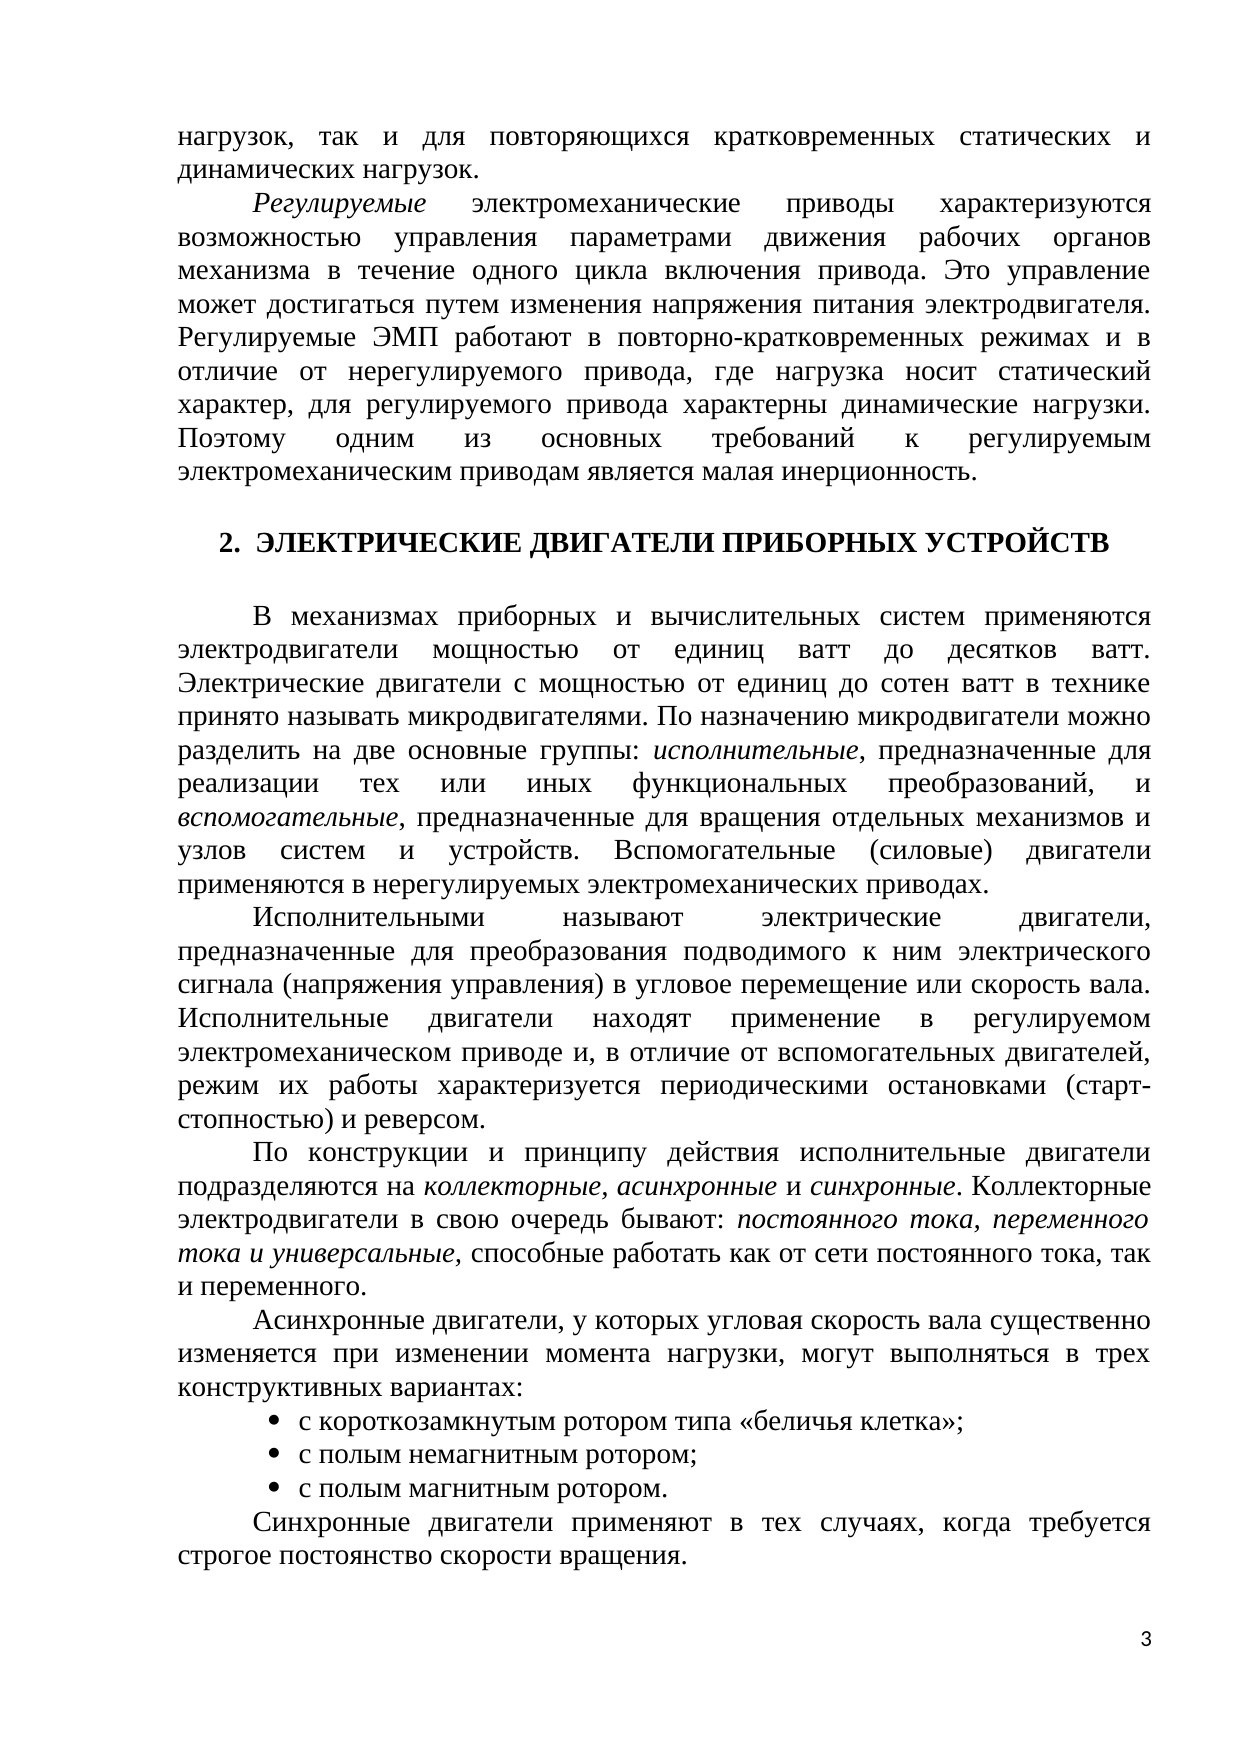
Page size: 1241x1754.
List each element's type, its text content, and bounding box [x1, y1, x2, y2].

list с короткозамкнутым ротором типа «беличья клетка»; [269, 1403, 1152, 1436]
text 2. ЭЛЕКТРИЧЕСКИЕ ДВИГАТЕЛИ ПРИБОРНЫХ УСТРОЙСТВ [177, 526, 1152, 559]
list с полым магнитным ротором. [269, 1470, 1152, 1504]
text В механизмах приборных и вычислительных систем применяются электродвигатели мощностью от единиц ватт до десятков ватт. Электрические двигатели с мощностью от единиц до сотен ватт в технике принято называть микродвигателями. По назначению микродвигатели можно разделить на две основные группы: исполнительные, предназначенные для реализации тех или иных функциональных преобразований, и вспомогательные, предназначенные для вращения отдельных механизмов и узлов систем и устройств. Вспомогательные (силовые) двигатели применяются в нерегулируемых электромеханических приводах. [177, 598, 1152, 899]
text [177, 118, 1152, 185]
text Регулируемые электромеханические приводы характеризуются возможностью управления параметрами движения рабочих органов механизма в течение одного цикла включения привода. Это управление может достигаться путем изменения напряжения питания электродвигателя. Регулируемые ЭМП работают в повторно-кратковременных режимах и в отличие от нерегулируемого привода, где нагрузка носит статический характер, для регулируемого привода характерны динамические нагрузки. Поэтому одним из основных требований к регулируемым электромеханическим приводам является малая инерционность. [177, 185, 1152, 487]
text Синхронные двигатели применяют в тех случаях, когда требуется строгое постоянство скорости вращения. [177, 1504, 1152, 1571]
text Асинхронные двигатели, у которых угловая скорость вала существенно изменяется при изменении момента нагрузки, могут выполняться в трех конструктивных вариантах: [177, 1302, 1152, 1403]
text Исполнительными называют электрические двигатели, предназначенные для преобразования подводимого к ним электрического сигнала (напряжения управления) в угловое перемещение или скорость вала. Исполнительные двигатели находят применение в регулируемом электромеханическом приводе и, в отличие от вспомогательных двигателей, режим их работы характеризуется периодическими остановками (старт-стопностью) и реверсом. [177, 899, 1152, 1134]
text По конструкции и принципу действия исполнительные двигатели подразделяются на коллекторные, асинхронные и синхронные. Коллекторные электродвигатели в свою очередь бывают: постоянного тока, переменного тока и универсальные, способные работать как от сети постоянного тока, так и переменного. [177, 1134, 1152, 1302]
list с полым немагнитным ротором; [269, 1436, 1152, 1470]
